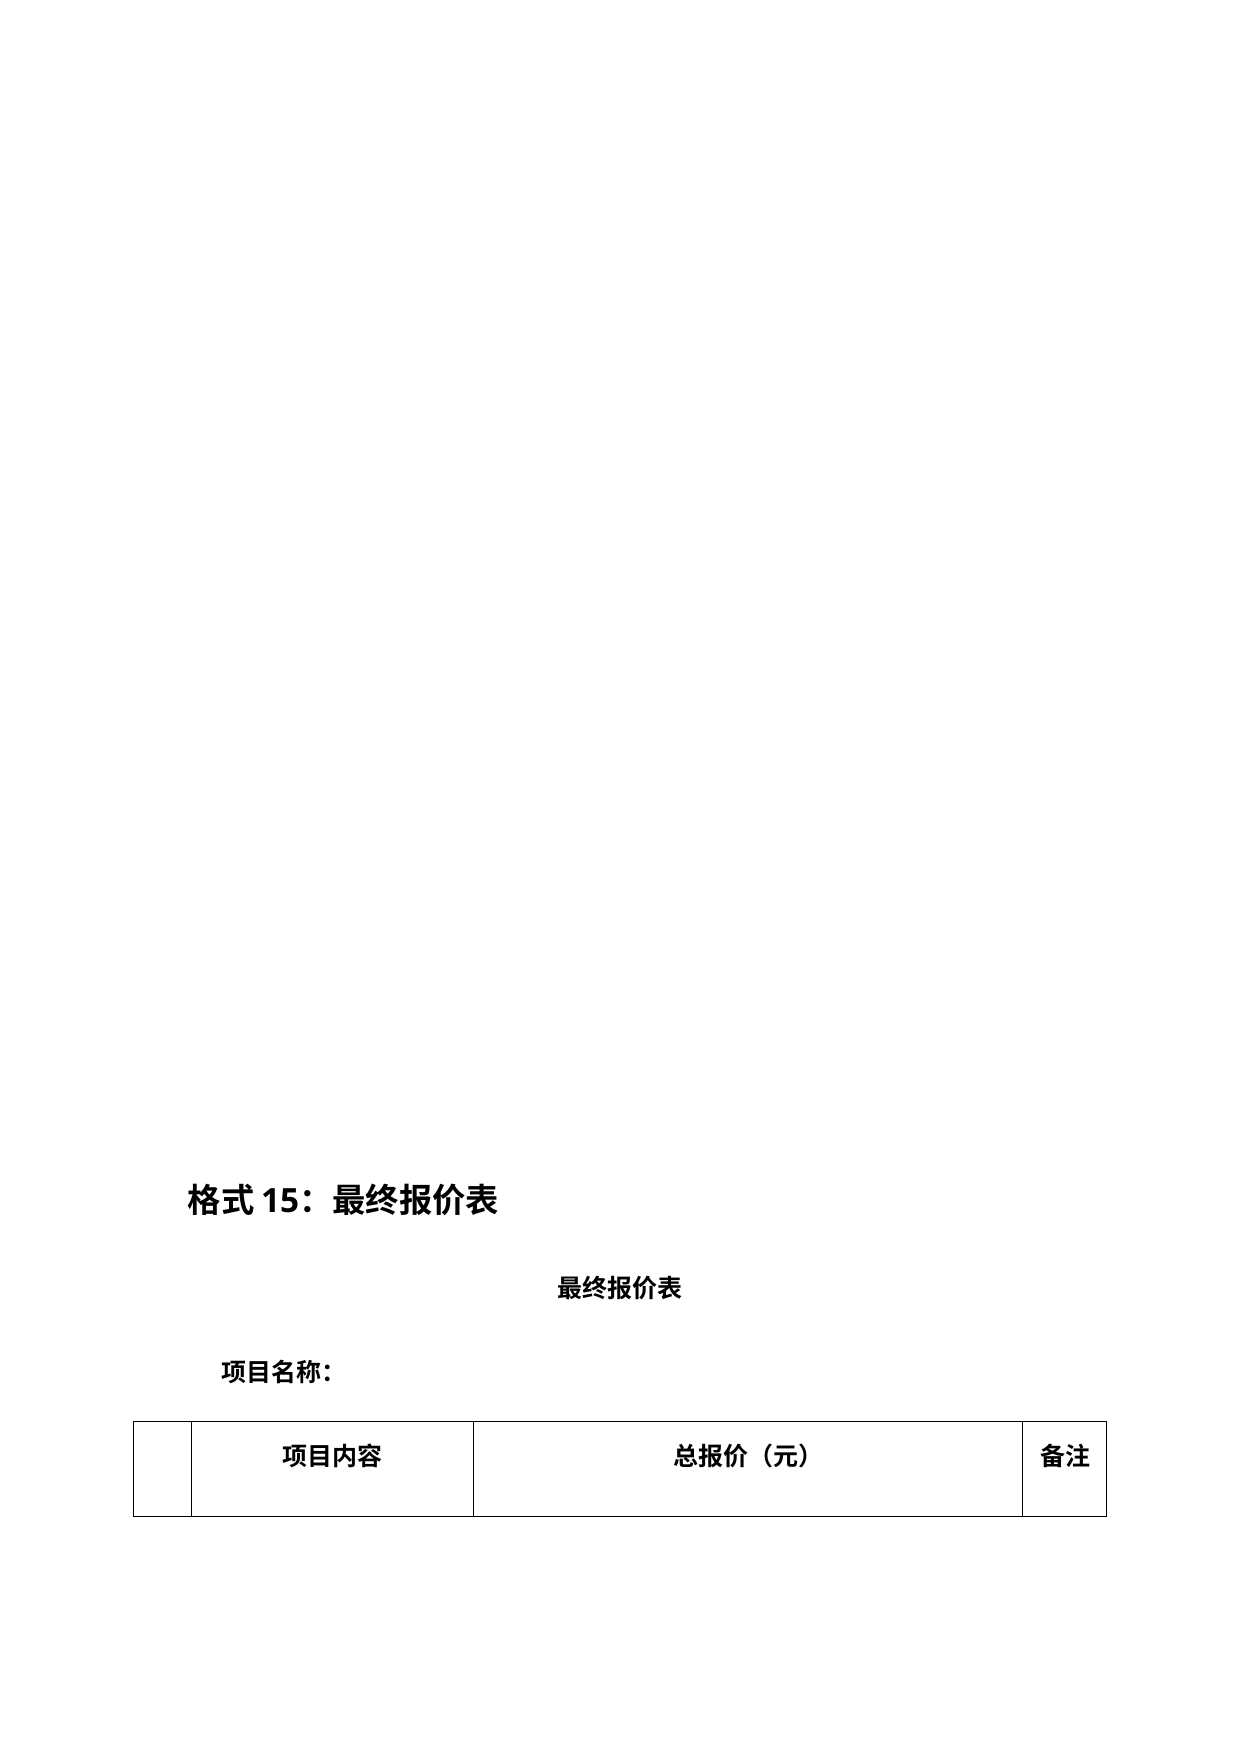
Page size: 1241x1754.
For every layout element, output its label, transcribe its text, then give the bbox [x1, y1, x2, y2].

table_header 总报价（元） [474, 1422, 1022, 1516]
text 项目名称： [221, 1338, 1053, 1403]
text 格式15：最终报价表 [187, 1165, 1053, 1230]
text 最终报价表 [187, 1254, 1053, 1319]
table_header 备注 [1023, 1422, 1106, 1516]
table_header 项目内容 [192, 1422, 473, 1516]
table_header 序号 [134, 1422, 191, 1516]
